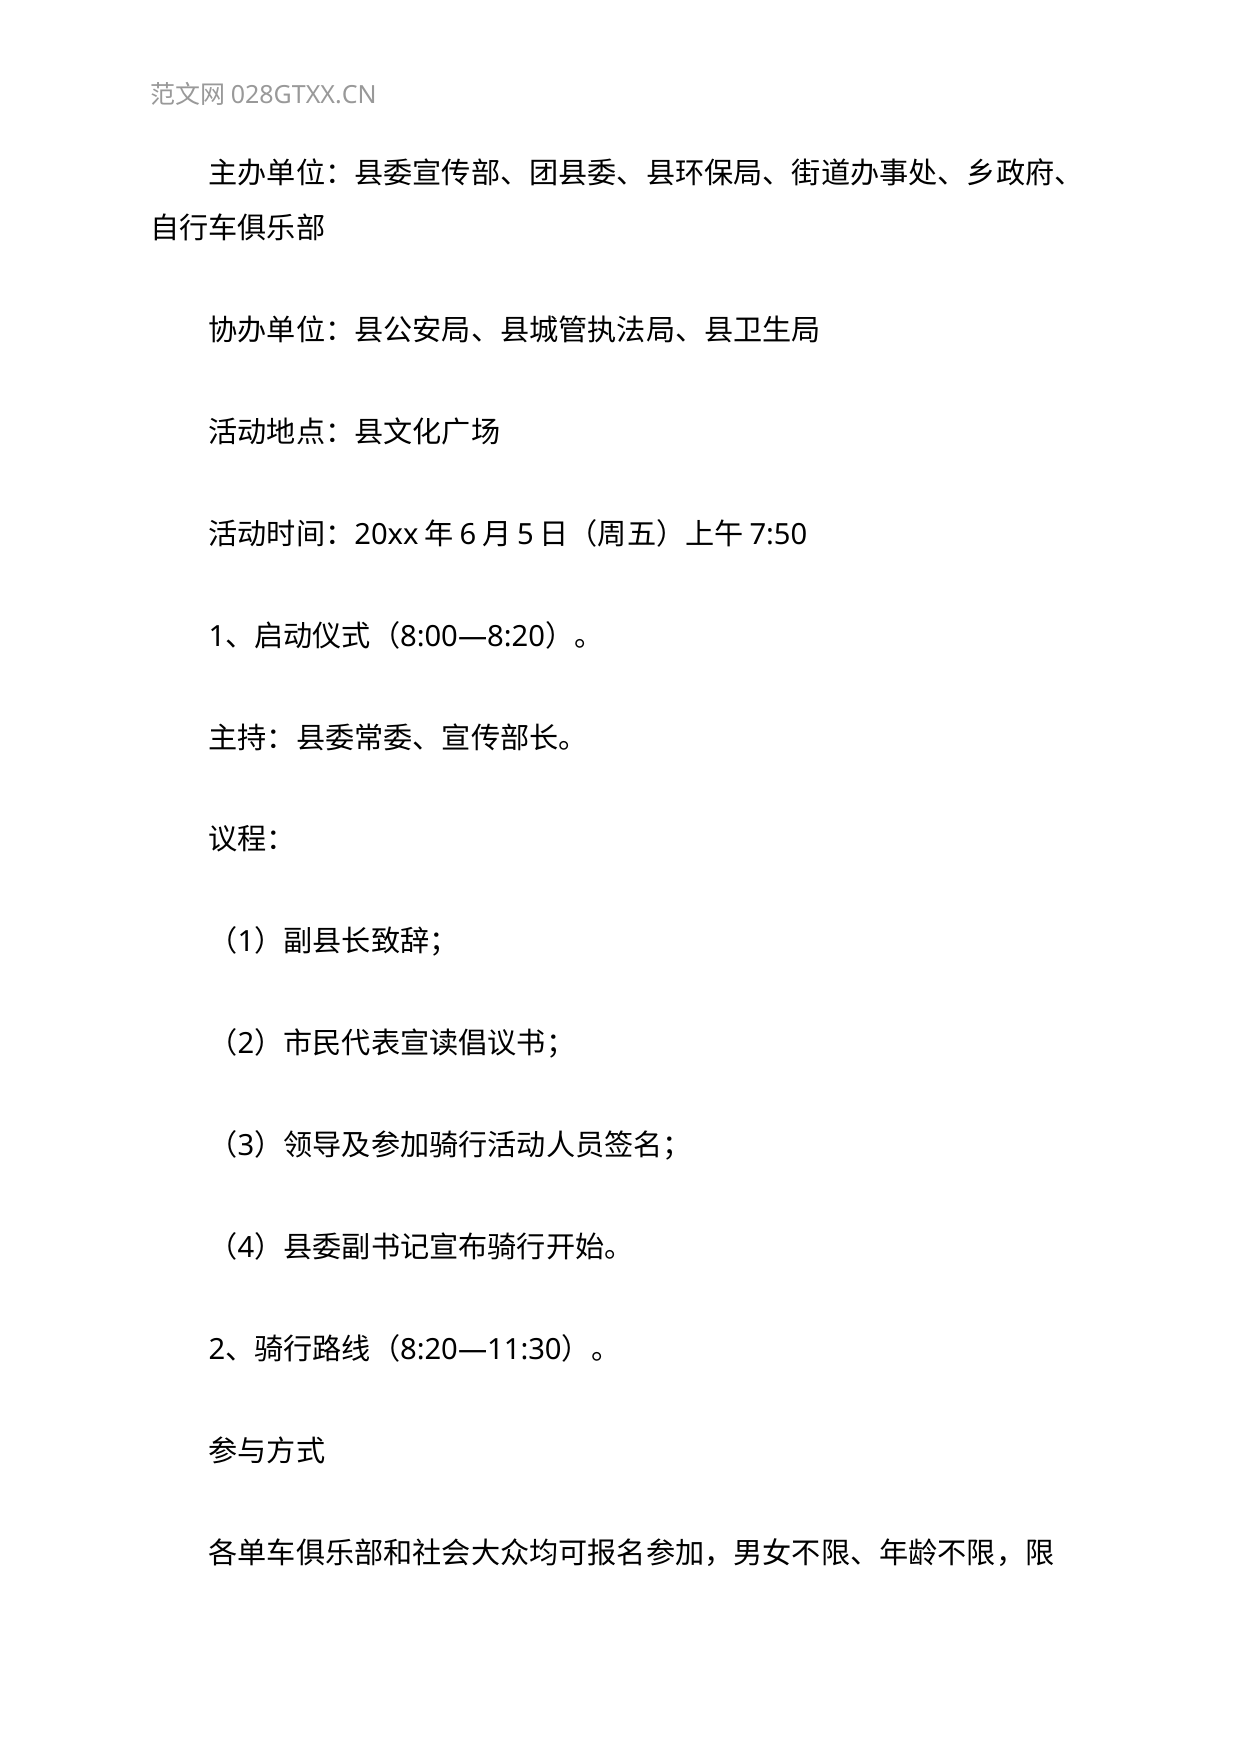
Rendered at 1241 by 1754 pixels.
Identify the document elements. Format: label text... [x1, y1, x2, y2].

text 2、骑行路线（8:20—11:30）。 [150, 1326, 1090, 1368]
text （4）县委副书记宣布骑行开始。 [150, 1224, 1090, 1266]
text 1、启动仪式（8:00—8:20）。 [150, 612, 1090, 654]
text （2）市民代表宣读倡议书； [150, 1020, 1090, 1062]
text （1）副县长致辞； [150, 918, 1090, 960]
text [150, 1529, 1090, 1572]
text 主办单位：县委宣传部、团县委、县环保局、街道办事处、乡政府、自行车俱乐部 [150, 150, 1090, 247]
text 主持：县委常委、宣传部长。 [150, 714, 1090, 756]
text 活动地点：县文化广场 [150, 408, 1090, 451]
text 协办单位：县公安局、县城管执法局、县卫生局 [150, 307, 1090, 349]
text 参与方式 [150, 1428, 1090, 1470]
text （3）领导及参加骑行活动人员签名； [150, 1122, 1090, 1164]
text 议程： [150, 816, 1090, 858]
text 活动时间：20xx年6月5日（周五）上午7:50 [150, 510, 1090, 553]
